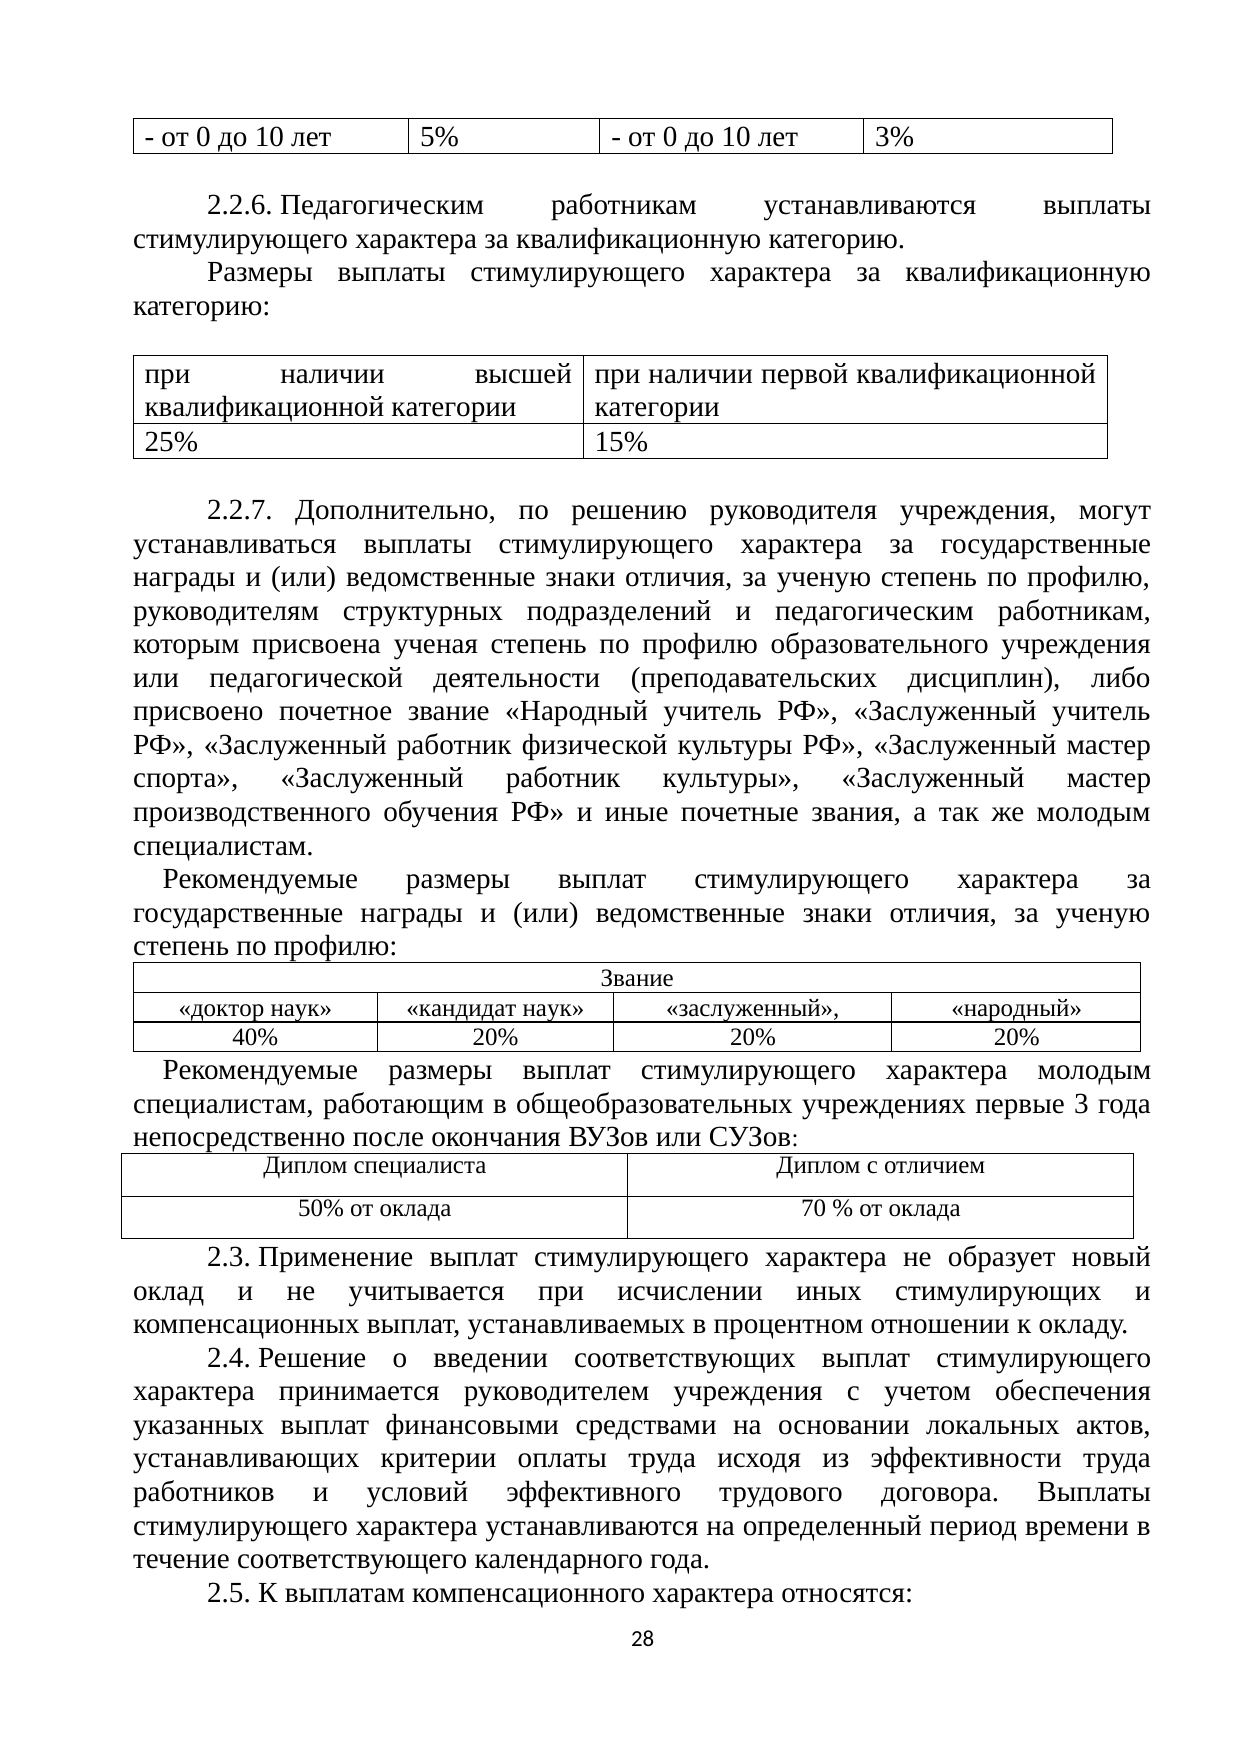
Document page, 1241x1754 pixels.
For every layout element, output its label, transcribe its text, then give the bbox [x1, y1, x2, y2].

table_cell 70 % от оклада [628, 1197, 1133, 1238]
table_cell 3% [864, 119, 1112, 153]
table_cell 20% [614, 1023, 891, 1051]
table_cell 25% [134, 424, 583, 458]
text 2.2.6. Педагогическим работникам устанавливаются выплаты стимулирующего характера за квалификационную категорию. [133, 187, 1152, 254]
text Размеры выплаты стимулирующего характера за квалификационную категорию: [133, 254, 1152, 321]
table_header при наличии высшей квалификационной категории [134, 356, 583, 423]
table_cell 20% [892, 1023, 1140, 1051]
table_header при наличии первой квалификационной категории [584, 356, 1107, 423]
text Рекомендуемые размеры выплат стимулирующего характера за государственные награды и (или) ведомственные знаки отличия, за ученую степень по профилю: [133, 861, 1152, 962]
table_cell «народный» [892, 993, 1140, 1021]
table_cell 15% [584, 424, 1107, 458]
table_cell 20% [378, 1023, 613, 1051]
table_header Звание [134, 963, 1140, 992]
text 2.3. Применение выплат стимулирующего характера не образует новый оклад и не учитывается при исчислении иных стимулирующих и компенсационных выплат, устанавливаемых в процентном отношении к окладу. [133, 1239, 1152, 1340]
table_cell «доктор наук» [134, 993, 377, 1021]
table_cell 40% [134, 1023, 377, 1051]
table_header Диплом с отличием [628, 1154, 1133, 1196]
table_cell - от 0 до 10 лет [600, 119, 863, 153]
table_cell - от 0 до 10 лет [134, 119, 408, 153]
table_header Диплом специалиста [122, 1154, 627, 1196]
table_cell «кандидат наук» [378, 993, 613, 1021]
text 2.5. К выплатам компенсационного характера относятся: [133, 1575, 1152, 1608]
text 2.2.7. Дополнительно, по решению руководителя учреждения, могут устанавливаться выплаты стимулирующего характера за государственные награды и (или) ведомственные знаки отличия, за ученую степень по профилю, руководителям структурных подразделений и педагогическим работникам, которым присвоена ученая степень по профилю образовательного учреждения или педагогической деятельности (преподавательских дисциплин), либо присвоено почетное звание «Народный учитель РФ», «Заслуженный учитель РФ», «Заслуженный работник физической культуры РФ», «Заслуженный мастер спорта», «Заслуженный работник культуры», «Заслуженный мастер производственного обучения РФ» и иные почетные звания, а так же молодым специалистам. [133, 492, 1152, 861]
table_cell 50% от оклада [122, 1197, 627, 1238]
text Рекомендуемые размеры выплат стимулирующего характера молодым специалистам, работающим в общеобразовательных учреждениях первые 3 года непосредственно после окончания ВУЗов или СУЗов: [133, 1052, 1152, 1153]
text 2.4. Решение о введении соответствующих выплат стимулирующего характера принимается руководителем учреждения с учетом обеспечения указанных выплат финансовыми средствами на основании локальных актов, устанавливающих критерии оплаты труда исходя из эффективности труда работников и условий эффективного трудового договора. Выплаты стимулирующего характера устанавливаются на определенный период времени в течение соответствующего календарного года. [133, 1340, 1152, 1575]
table_cell «заслуженный», [614, 993, 891, 1021]
table_cell 5% [409, 119, 599, 153]
